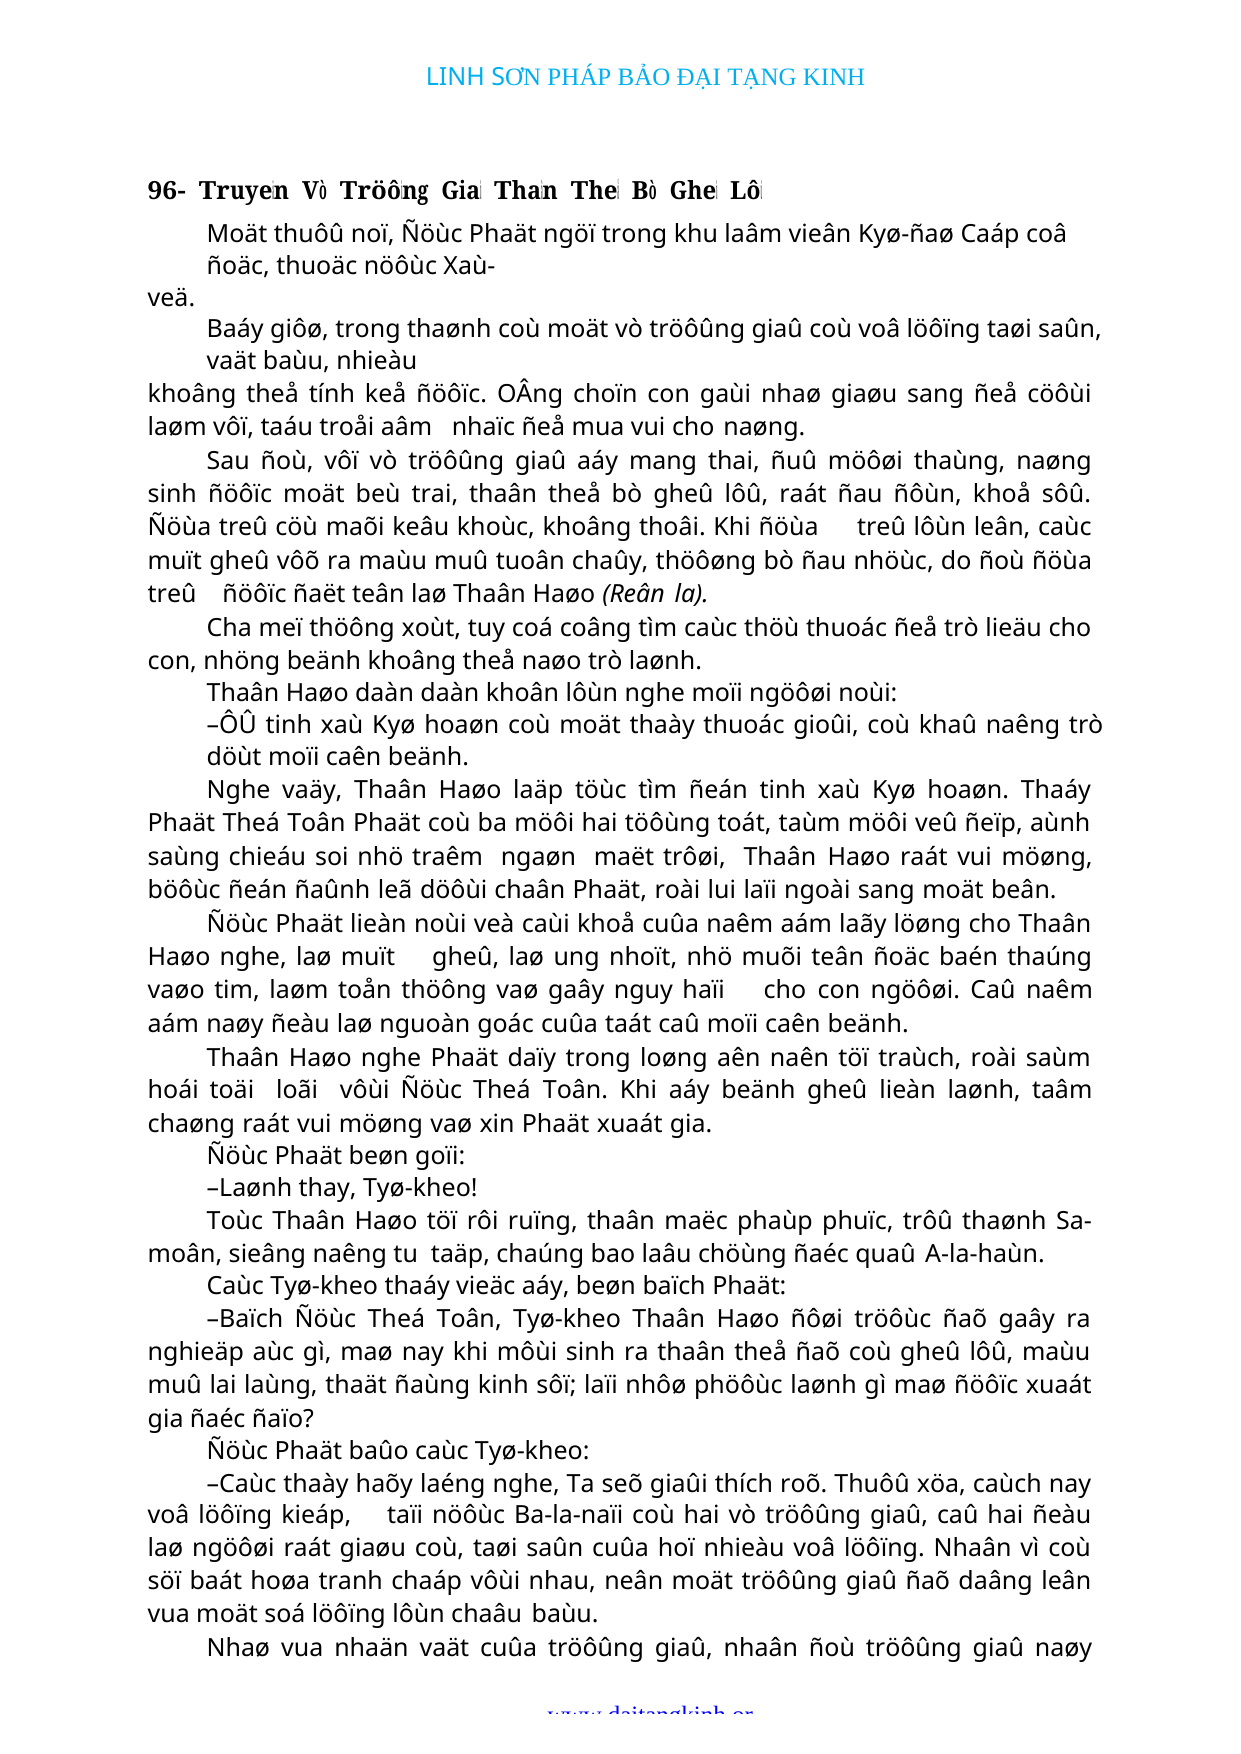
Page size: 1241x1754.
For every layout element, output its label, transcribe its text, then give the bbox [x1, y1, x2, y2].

text –Laønh thay, Tyø-kheo! [206, 1171, 1105, 1203]
text 96- Truyeän Vò Tröôûng Giaû Thaân Theå Bò Gheû Lôû [147, 173, 1105, 207]
text –Caùc thaày haõy laéng nghe, Ta seõ giaûi thích roõ. Thuôû xöa, caùch nay voâ löôïng kieáp, taïi nöôùc Ba-la-naïi coù hai vò tröôûng giaû, caû hai ñeàu laø ngöôøi raát giaøu coù, taøi saûn cuûa hoï nhieàu voâ löôïng. Nhaân vì coù söï baát hoøa tranh chaáp vôùi nhau, neân moät tröôûng giaû ñaõ daâng leân vua moät soá löôïng lôùn chaâu baùu. [147, 1466, 1093, 1629]
text –ÔÛ tinh xaù Kyø hoaøn coù moät thaày thuoác gioûi, coù khaû naêng trò döùt moïi caên beänh. [206, 708, 1105, 772]
text Baáy giôø, trong thaønh coù moät vò tröôûng giaû coù voâ löôïng taøi saûn, vaät baùu, nhieàu [206, 313, 1105, 376]
text Cha meï thöông xoùt, tuy coá coâng tìm caùc thöù thuoác ñeå trò lieäu cho con, nhöng beänh khoâng theå naøo trò laønh. [147, 610, 1093, 677]
text Toùc Thaân Haøo töï rôi ruïng, thaân maëc phaùp phuïc, trôû thaønh Sa-moân, sieâng naêng tu taäp, chaúng bao laâu chöùng ñaéc quaû A-la-haùn. [147, 1203, 1093, 1269]
text khoâng theå tính keå ñöôïc. OÂng choïn con gaùi nhaø giaøu sang ñeå cöôùi laøm vôï, taáu troåi aâm nhaïc ñeå mua vui cho naøng. [147, 376, 1093, 443]
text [147, 1629, 1093, 1663]
text Ñöùc Phaät baûo caùc Tyø-kheo: [206, 1435, 1105, 1466]
text veä. [147, 280, 1105, 313]
text Ñöùc Phaät beøn goïi: [206, 1139, 1105, 1171]
text Moät thuôû noï, Ñöùc Phaät ngöï trong khu laâm vieân Kyø-ñaø Caáp coâ ñoäc, thuoäc nöôùc Xaù- [206, 217, 1105, 280]
text Nghe vaäy, Thaân Haøo laäp töùc tìm ñeán tinh xaù Kyø hoaøn. Thaáy Phaät Theá Toân Phaät coù ba möôi hai töôùng toát, taùm möôi veû ñeïp, aùnh saùng chieáu soi nhö traêm ngaøn maët trôøi, Thaân Haøo raát vui möøng, böôùc ñeán ñaûnh leã döôùi chaân Phaät, roài lui laïi ngoài sang moät beân. [147, 772, 1093, 906]
text Sau ñoù, vôï vò tröôûng giaû aáy mang thai, ñuû möôøi thaùng, naøng sinh ñöôïc moät beù trai, thaân theå bò gheû lôû, raát ñau ñôùn, khoå sôû. Ñöùa treû cöù maõi keâu khoùc, khoâng thoâi. Khi ñöùa treû lôùn leân, caùc muït gheû vôõ ra maùu muû tuoân chaûy, thöôøng bò ñau nhöùc, do ñoù ñöùa treû ñöôïc ñaët teân laø Thaân Haøo (Reân la). [147, 443, 1093, 610]
text Ñöùc Phaät lieàn noùi veà caùi khoå cuûa naêm aám laãy löøng cho Thaân Haøo nghe, laø muït gheû, laø ung nhoït, nhö muõi teân ñoäc baén thaúng vaøo tim, laøm toån thöông vaø gaây nguy haïi cho con ngöôøi. Caû naêm aám naøy ñeàu laø nguoàn goác cuûa taát caû moïi caên beänh. [147, 906, 1093, 1039]
text Thaân Haøo nghe Phaät daïy trong loøng aên naên töï traùch, roài saùm hoái toäi loãi vôùi Ñöùc Theá Toân. Khi aáy beänh gheû lieàn laønh, taâm chaøng raát vui möøng vaø xin Phaät xuaát gia. [147, 1039, 1092, 1139]
text –Baïch Ñöùc Theá Toân, Tyø-kheo Thaân Haøo ñôøi tröôùc ñaõ gaây ra nghieäp aùc gì, maø nay khi môùi sinh ra thaân theå ñaõ coù gheû lôû, maùu muû lai laùng, thaät ñaùng kinh sôï; laïi nhôø phöôùc laønh gì maø ñöôïc xuaát gia ñaéc ñaïo? [147, 1301, 1093, 1435]
text Thaân Haøo daàn daàn khoân lôùn nghe moïi ngöôøi noùi: [206, 677, 1105, 708]
text Caùc Tyø-kheo thaáy vieäc aáy, beøn baïch Phaät: [206, 1269, 1105, 1301]
